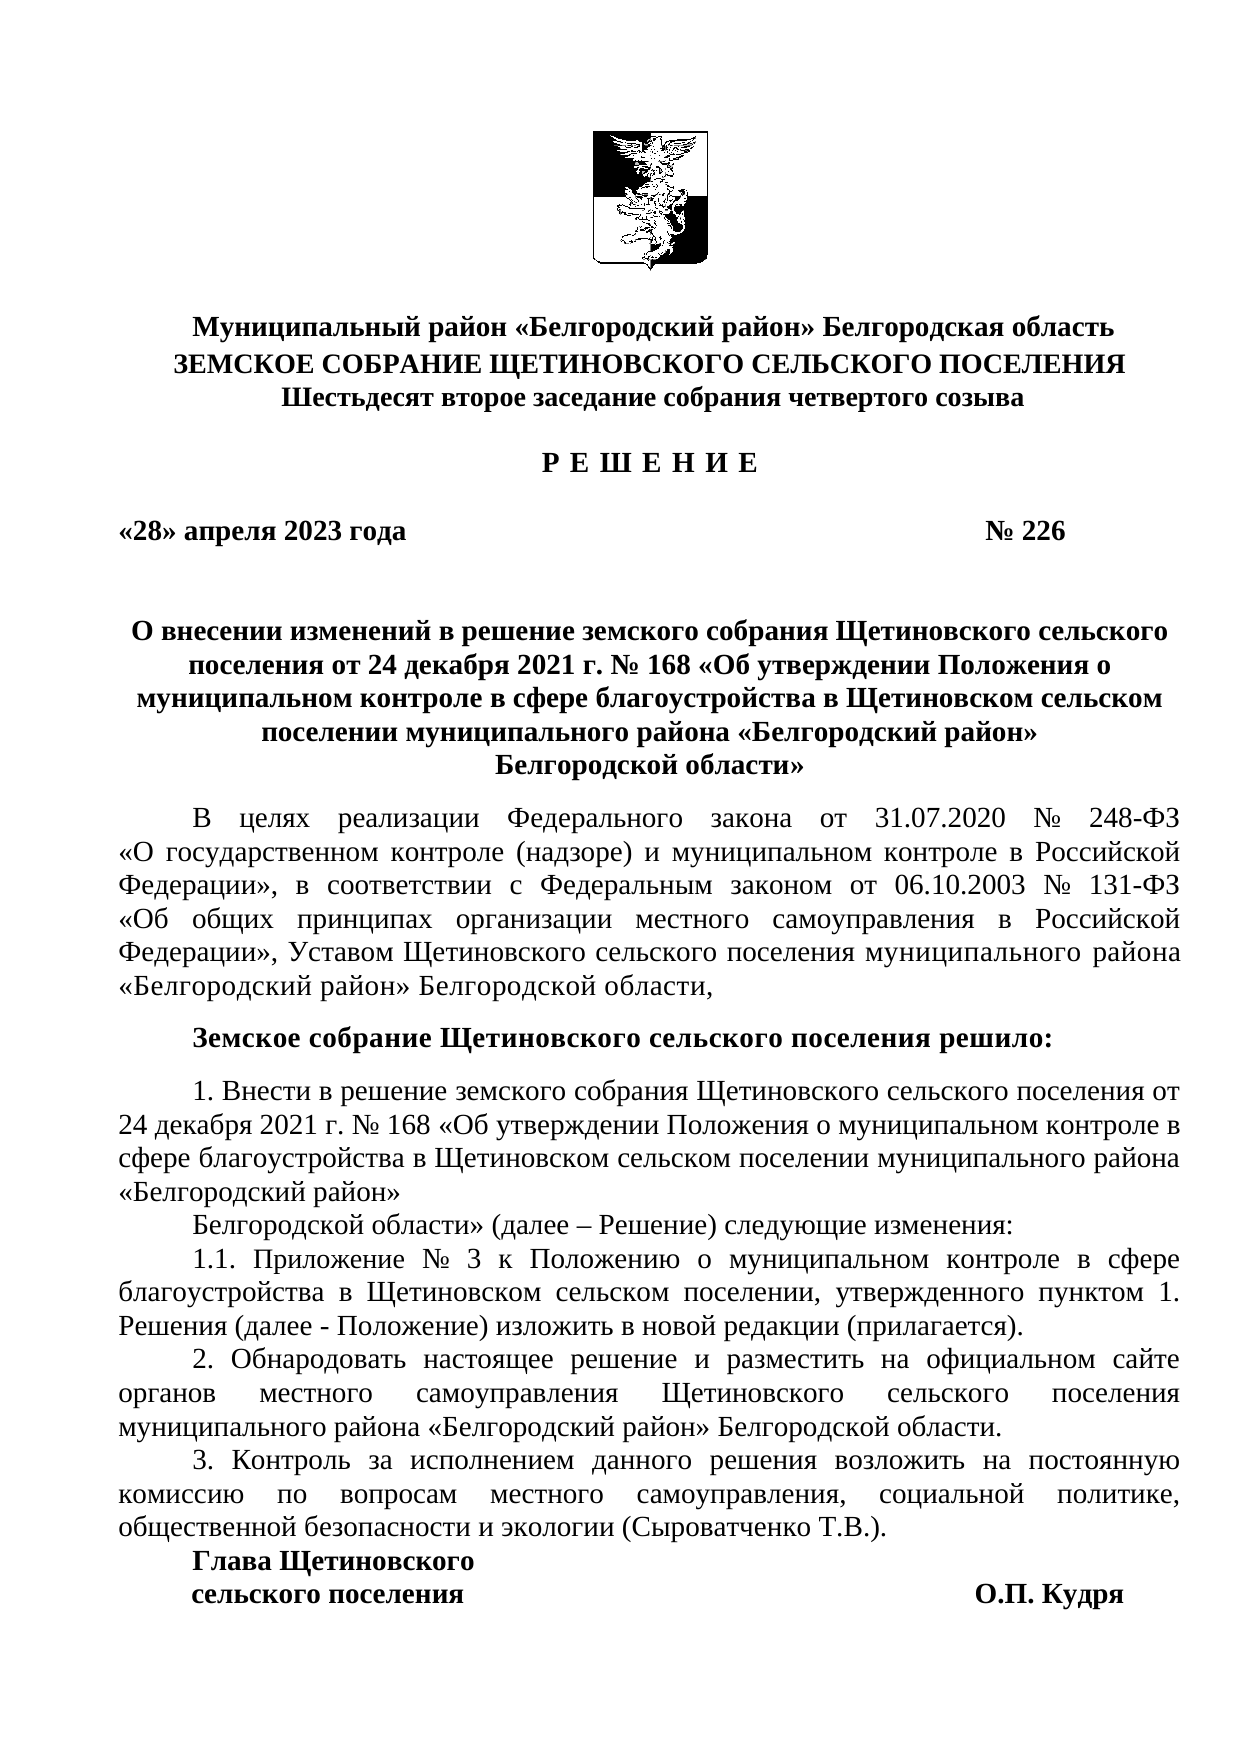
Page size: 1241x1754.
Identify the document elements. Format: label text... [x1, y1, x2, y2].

text Белгородской области» (далее – Решение) следующие изменения: [118, 1207, 1181, 1241]
text Шестьдесят второе заседание собрания четвертого созыва [118, 380, 1181, 412]
text Муниципальный район «Белгородский район» Белгородская область [118, 309, 1182, 342]
text Земское собрание Щетиновского сельского поселения решило: [118, 1021, 1181, 1054]
text 2. Обнародовать настоящее решение и разместить на официальном сайте органов местного самоуправления Щетиновского сельского поселения муниципального района «Белгородский район» Белгородской области. [118, 1342, 1181, 1442]
text «28» апреля 2023 года № 226 [118, 513, 1181, 546]
text 1.1. Приложение № 3 к Положению о муниципальном контроле в сфере благоустройства в Щетиновском сельском поселении, утвержденного пунктом 1. Решения (далее - Положение) изложить в новой редакции (прилагается). [118, 1241, 1181, 1342]
text решение [118, 446, 1181, 479]
text 3. Контроль за исполнением данного решения возложить на постоянную комиссию по вопросам местного самоуправления, социальной политике, общественной безопасности и экологии (Сыроватченко Т.В.). [118, 1442, 1181, 1543]
text О внесении изменений в решение земского собрания Щетиновского сельского поселения от 24 декабря 2021 г. № 168 «Об утверждении Положения о муниципальном контроле в сфере благоустройства в Щетиновском сельском поселении муниципального района «Белгородский район» [118, 613, 1181, 747]
text ЗЕМСКОЕ СОБРАНИЕ ЩЕТИНОВСКОГО СЕЛЬСКОГО ПОСЕЛЕНИЯ [118, 347, 1181, 380]
text 1. Внести в решение земского собрания Щетиновского сельского поселения от 24 декабря 2021 г. № 168 «Об утверждении Положения о муниципальном контроле в сфере благоустройства в Щетиновском сельском поселении муниципального района «Белгородский район» [118, 1073, 1181, 1207]
text Глава Щетиновского [118, 1543, 1181, 1576]
text сельского поселения О.П. Кудря [118, 1576, 1181, 1610]
text Белгородской области» [118, 747, 1181, 781]
text В целях реализации Федерального закона от 31.07.2020 № 248-ФЗ «О государственном контроле (надзоре) и муниципальном контроле в Российской Федерации», в соответствии с Федеральным законом от 06.10.2003 № 131-ФЗ «Об общих принципах организации местного самоуправления в Российской Федерации», Уставом Щетиновского сельского поселения муниципального района «Белгородский район» Белгородской области, [118, 800, 1181, 1001]
picture [590, 130, 711, 276]
